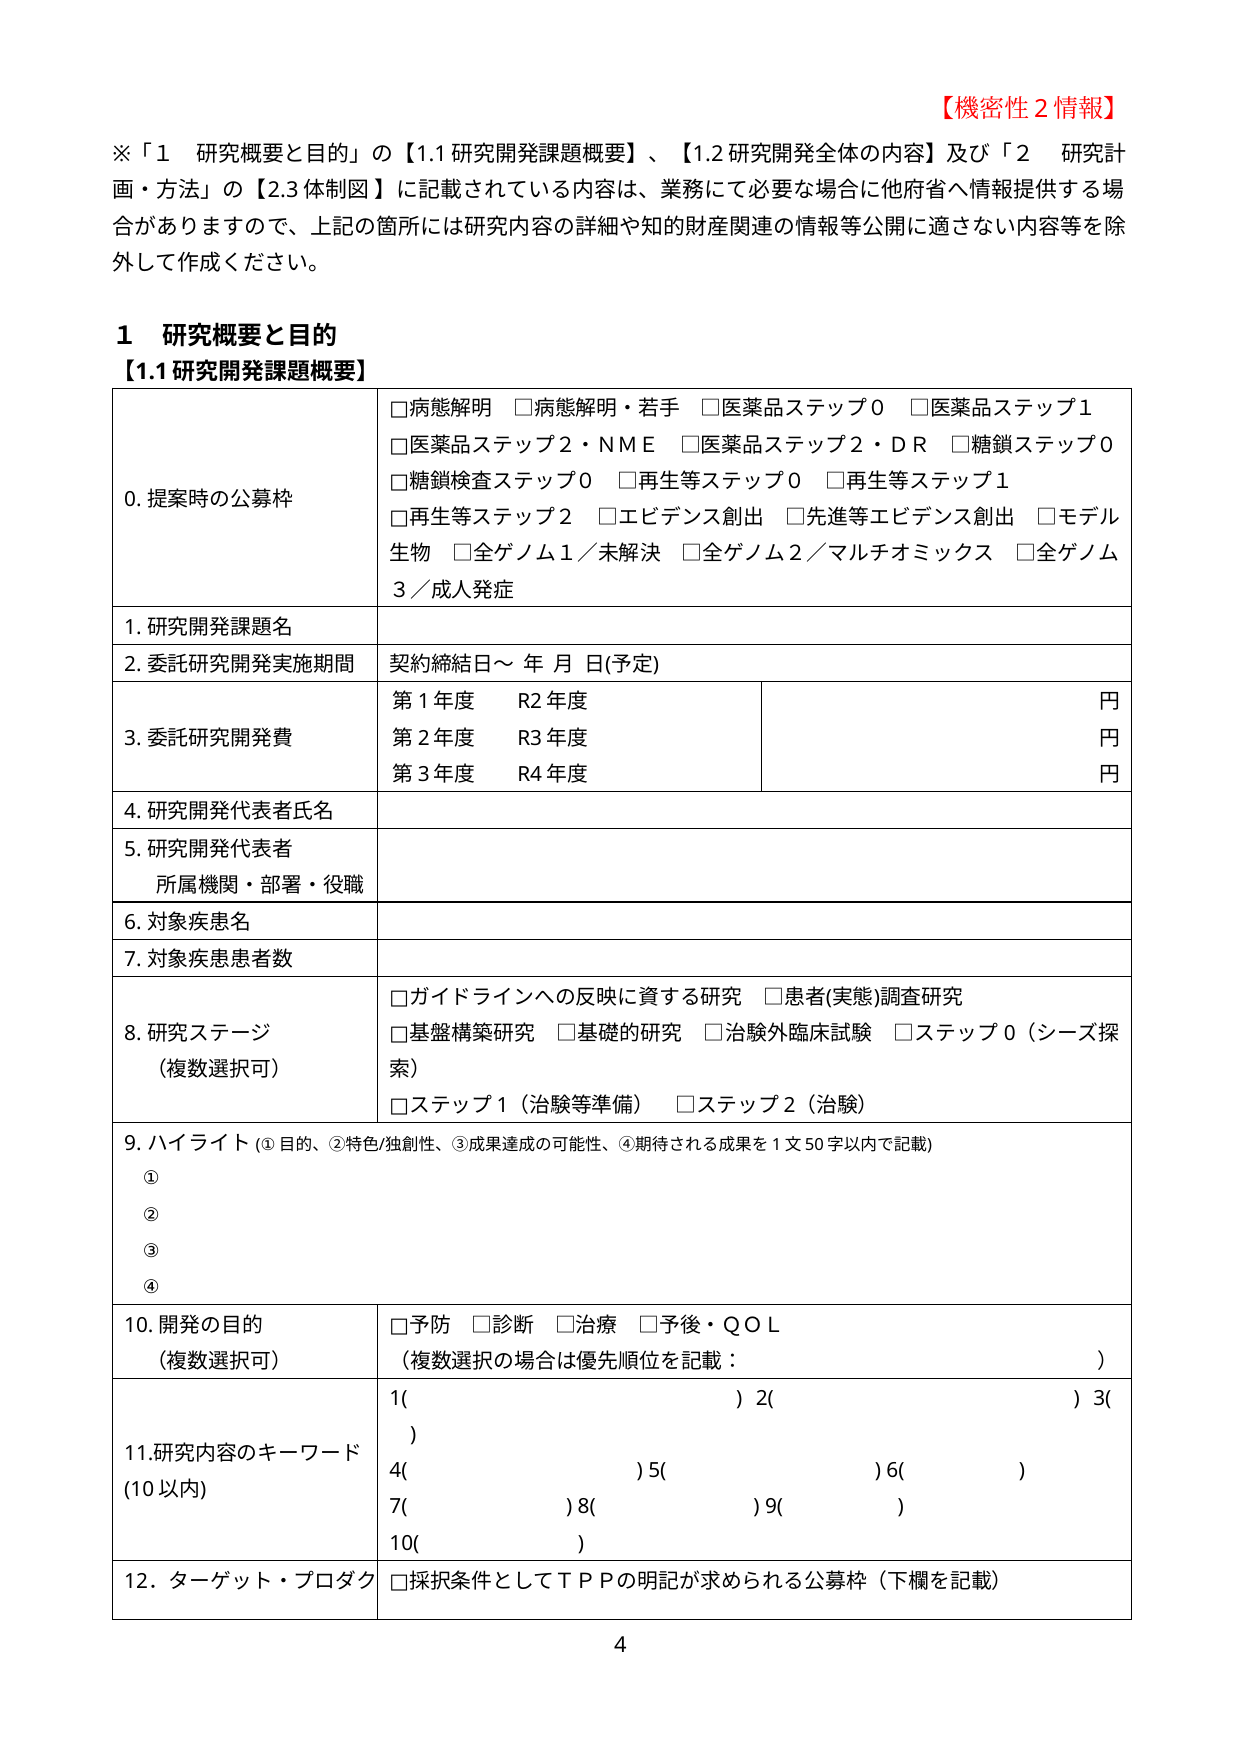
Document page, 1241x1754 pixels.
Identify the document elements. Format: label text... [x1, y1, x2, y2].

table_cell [378, 1561, 1131, 1619]
table_cell 10. 開発の目的 （複数選択可） [113, 1305, 377, 1378]
table_header □病態解明 □病態解明・若手 □医薬品ステップ０ □医薬品ステップ１ □医薬品ステップ２・ＮＭＥ □医薬品ステップ２・ＤＲ □糖鎖ステップ０ □糖鎖検査ステップ０ □再生等ステップ０ □再生等ステップ１ □再生等ステップ２ □エビデンス創出 □先進等エビデンス創出 □モデル生物 □全ゲノム１／未解決 □全ゲノム２／マルチオミックス □全ゲノム３／成人発症 [378, 389, 1131, 606]
table_cell [378, 792, 1131, 828]
table_cell [378, 903, 1131, 939]
table_cell 8. 研究ステージ （複数選択可） [113, 977, 377, 1122]
table_cell [378, 829, 1131, 901]
table_cell 5. 研究開発代表者 所属機関・部署・役職 [113, 829, 377, 901]
text 【1.1研究開発課題概要】 [112, 351, 1128, 388]
table_cell 1( ) 2( ) 3( ) 4( ) 5( ) 6( ) 7( ) 8( ) 9( ) 10( ) [378, 1379, 1131, 1560]
table_cell 7. 対象疾患患者数 [113, 940, 377, 976]
table_cell 2. 委託研究開発実施期間 [113, 645, 377, 681]
table_cell 6. 対象疾患名 [113, 903, 377, 939]
text １ 研究概要と目的 [112, 315, 1128, 351]
table_cell □予防 □診断 □治療 □予後・ＱＯＬ （複数選択の場合は優先順位を記載： ） [378, 1305, 1131, 1378]
table_cell 4. 研究開発代表者氏名 [113, 792, 377, 828]
table_cell □ガイドラインへの反映に資する研究 □患者(実態)調査研究 □基盤構築研究 □基礎的研究 □治験外臨床試験 □ステップ0（シーズ探索） □ステップ1（治験等準備） □ステップ2（治験） [378, 977, 1131, 1122]
table_cell 3. 委託研究開発費 [113, 682, 377, 791]
table_cell 1. 研究開発課題名 [113, 607, 377, 643]
table_cell 11.研究内容のキーワード (10以内) [113, 1379, 377, 1560]
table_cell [113, 1561, 377, 1619]
table_cell 第1年度 R2年度 第2年度 R3年度 第3年度 R4年度 [378, 682, 761, 791]
table_cell [378, 940, 1131, 976]
table_cell 契約締結日～ 年 月 日(予定) [378, 645, 1131, 681]
table_cell 円 円 円 [762, 682, 1131, 791]
table_cell [378, 607, 1131, 643]
table_header 0. 提案時の公募枠 [113, 389, 377, 606]
table_cell 9. ハイライト (①目的、②特色/独創性、③成果達成の可能性、④期待される成果を1文50字以内で記載) ① ② ③ ④ [113, 1123, 1131, 1304]
text ※「１ 研究概要と目的」の【1.1研究開発課題概要】、【1.2研究開発全体の内容】及び「２ 研究計画・方法」の【2.3体制図 】に記載されている内容は、業務にて必要な場合に他府省へ情報提供する場合がありますので、上記の箇所には研究内容の詳細や知的財産関連の情報等公開に適さない内容等を除外して作成ください。 [112, 134, 1128, 279]
